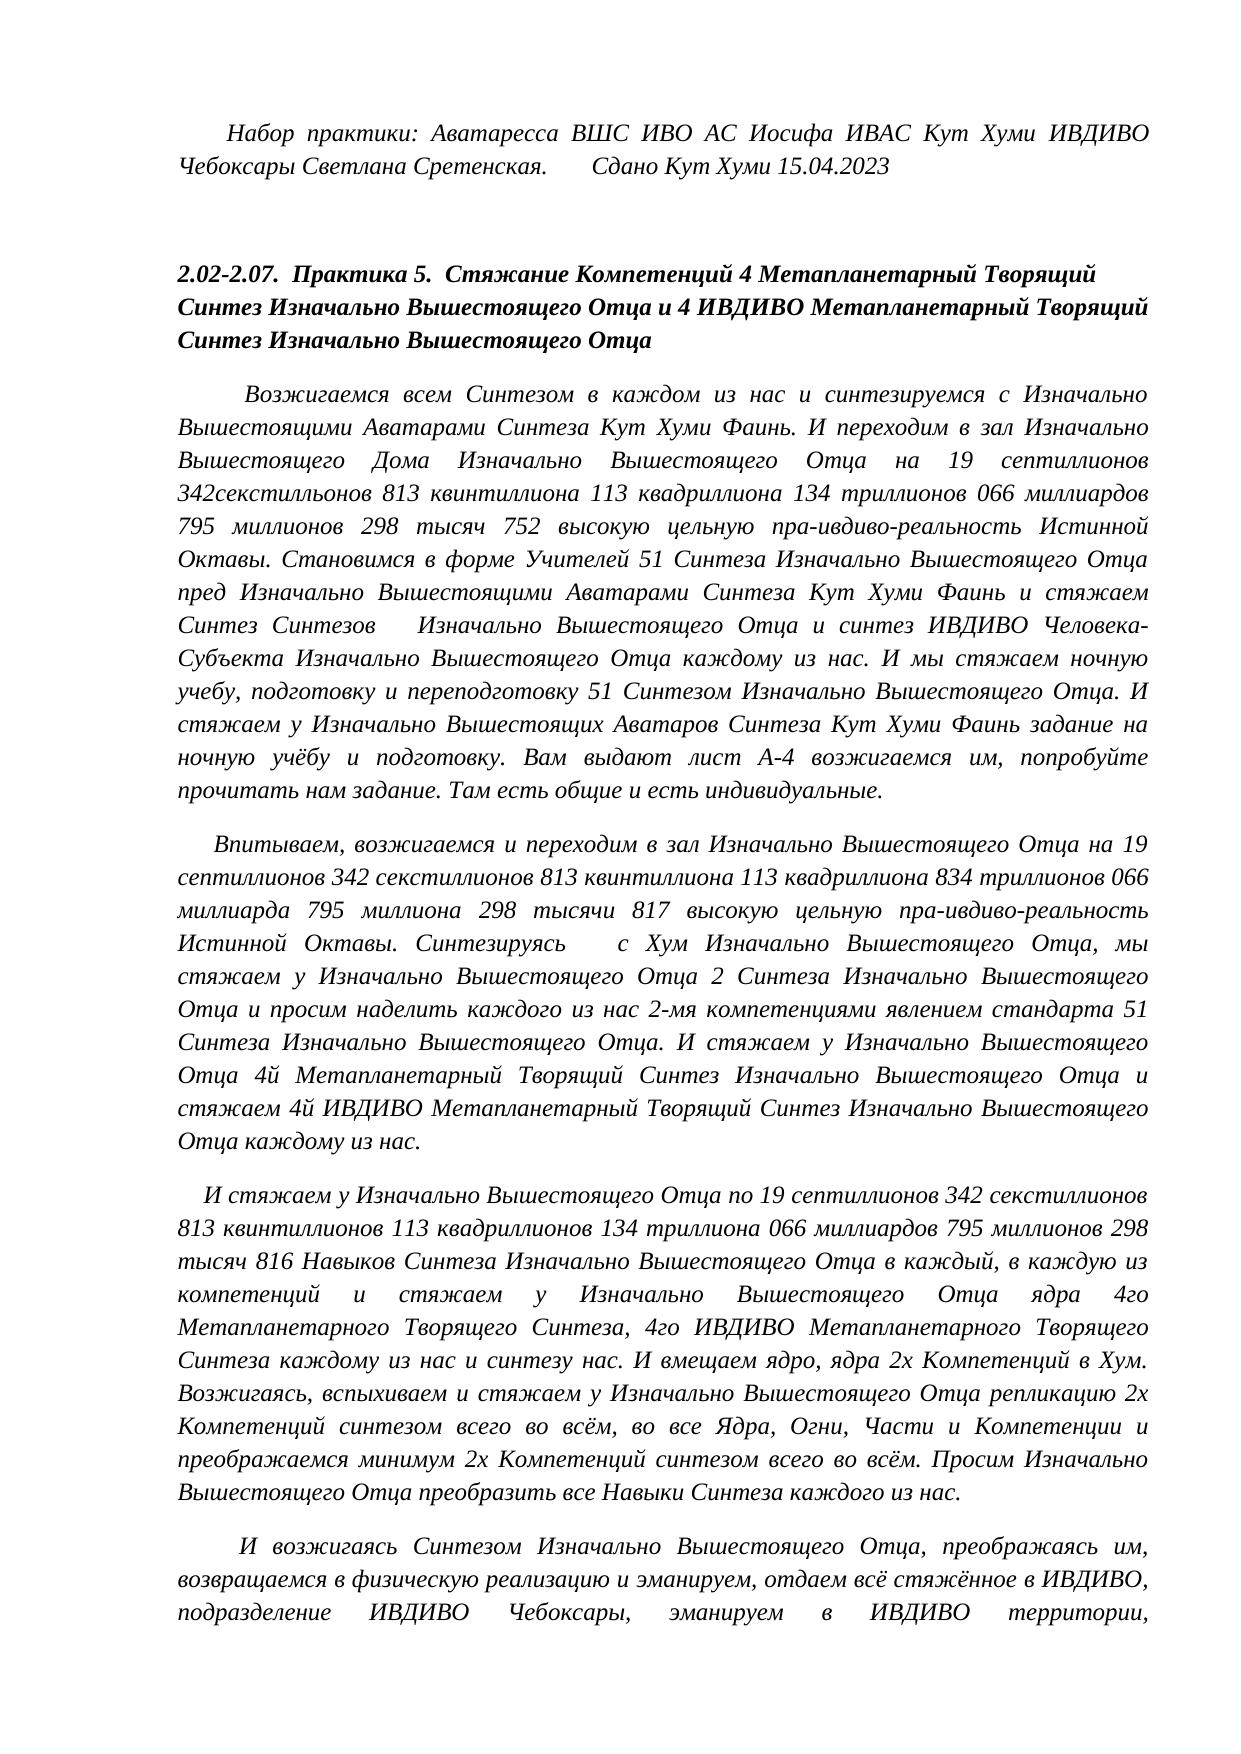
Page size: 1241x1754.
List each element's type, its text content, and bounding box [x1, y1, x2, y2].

text Набор практики: Аватаресса ВШС ИВО АС Иосифа ИВАС Кут Хуми ИВДИВО Чебоксары Светлана Сретенская. Сдано Кут Хуми 15.04.2023 [177, 118, 1152, 180]
text Возжигаемся всем Синтезом в каждом из нас и синтезируемся с Изначально Вышестоящими Аватарами Синтеза Кут Хуми Фаинь. И переходим в зал Изначально Вышестоящего Дома Изначально Вышестоящего Отца на 19 септиллионов 342секстилльонов 813 квинтиллиона 113 квадриллиона 134 триллионов 066 миллиардов 795 миллионов 298 тысяч 752 высокую цельную пра-ивдиво-реальность Истинной Октавы. Становимся в форме Учителей 51 Синтеза Изначально Вышестоящего Отца пред Изначально Вышестоящими Аватарами Синтеза Кут Хуми Фаинь и стяжаем Синтез Синтезов Изначально Вышестоящего Отца и синтез ИВДИВО Человека-Субъекта Изначально Вышестоящего Отца каждому из нас. И мы стяжаем ночную учебу, подготовку и переподготовку 51 Синтезом Изначально Вышестоящего Отца. И стяжаем у Изначально Вышестоящих Аватаров Синтеза Кут Хуми Фаинь задание на ночную учёбу и подготовку. Вам выдают лист А-4 возжигаемся им, попробуйте прочитать нам задание. Там есть общие и есть индивидуальные. [177, 379, 1152, 804]
text 2.02-2.07. Практика 5. Стяжание Компетенций 4 Метапланетарный Творящий Синтез Изначально Вышестоящего Отца и 4 ИВДИВО Метапланетарный Творящий Синтез Изначально Вышестоящего Отца [177, 259, 1152, 354]
text И стяжаем у Изначально Вышестоящего Отца по 19 септиллионов 342 секстиллионов 813 квинтиллионов 113 квадриллионов 134 триллиона 066 миллиардов 795 миллионов 298 тысяч 816 Навыков Синтеза Изначально Вышестоящего Отца в каждый, в каждую из компетенций и стяжаем у Изначально Вышестоящего Отца ядра 4го Метапланетарного Творящего Синтеза, 4го ИВДИВО Метапланетарного Творящего Синтеза каждому из нас и синтезу нас. И вмещаем ядро, ядра 2х Компетенций в Хум. Возжигаясь, вспыхиваем и стяжаем у Изначально Вышестоящего Отца репликацию 2х Компетенций синтезом всего во всём, во все Ядра, Огни, Части и Компетенции и преображаемся минимум 2х Компетенций синтезом всего во всём. Просим Изначально Вышестоящего Отца преобразить все Навыки Синтеза каждого из нас. [177, 1180, 1152, 1506]
text Впитываем, возжигаемся и переходим в зал Изначально Вышестоящего Отца на 19 септиллионов 342 секстиллионов 813 квинтиллиона 113 квадриллиона 834 триллионов 066 миллиарда 795 миллиона 298 тысячи 817 высокую цельную пра-ивдиво-реальность Истинной Октавы. Синтезируясь с Хум Изначально Вышестоящего Отца, мы стяжаем у Изначально Вышестоящего Отца 2 Синтеза Изначально Вышестоящего Отца и просим наделить каждого из нас 2-мя компетенциями явлением стандарта 51 Синтеза Изначально Вышестоящего Отца. И стяжаем у Изначально Вышестоящего Отца 4й Метапланетарный Творящий Синтез Изначально Вышестоящего Отца и стяжаем 4й ИВДИВО Метапланетарный Творящий Синтез Изначально Вышестоящего Отца каждому из нас. [177, 829, 1152, 1155]
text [177, 1531, 1152, 1626]
